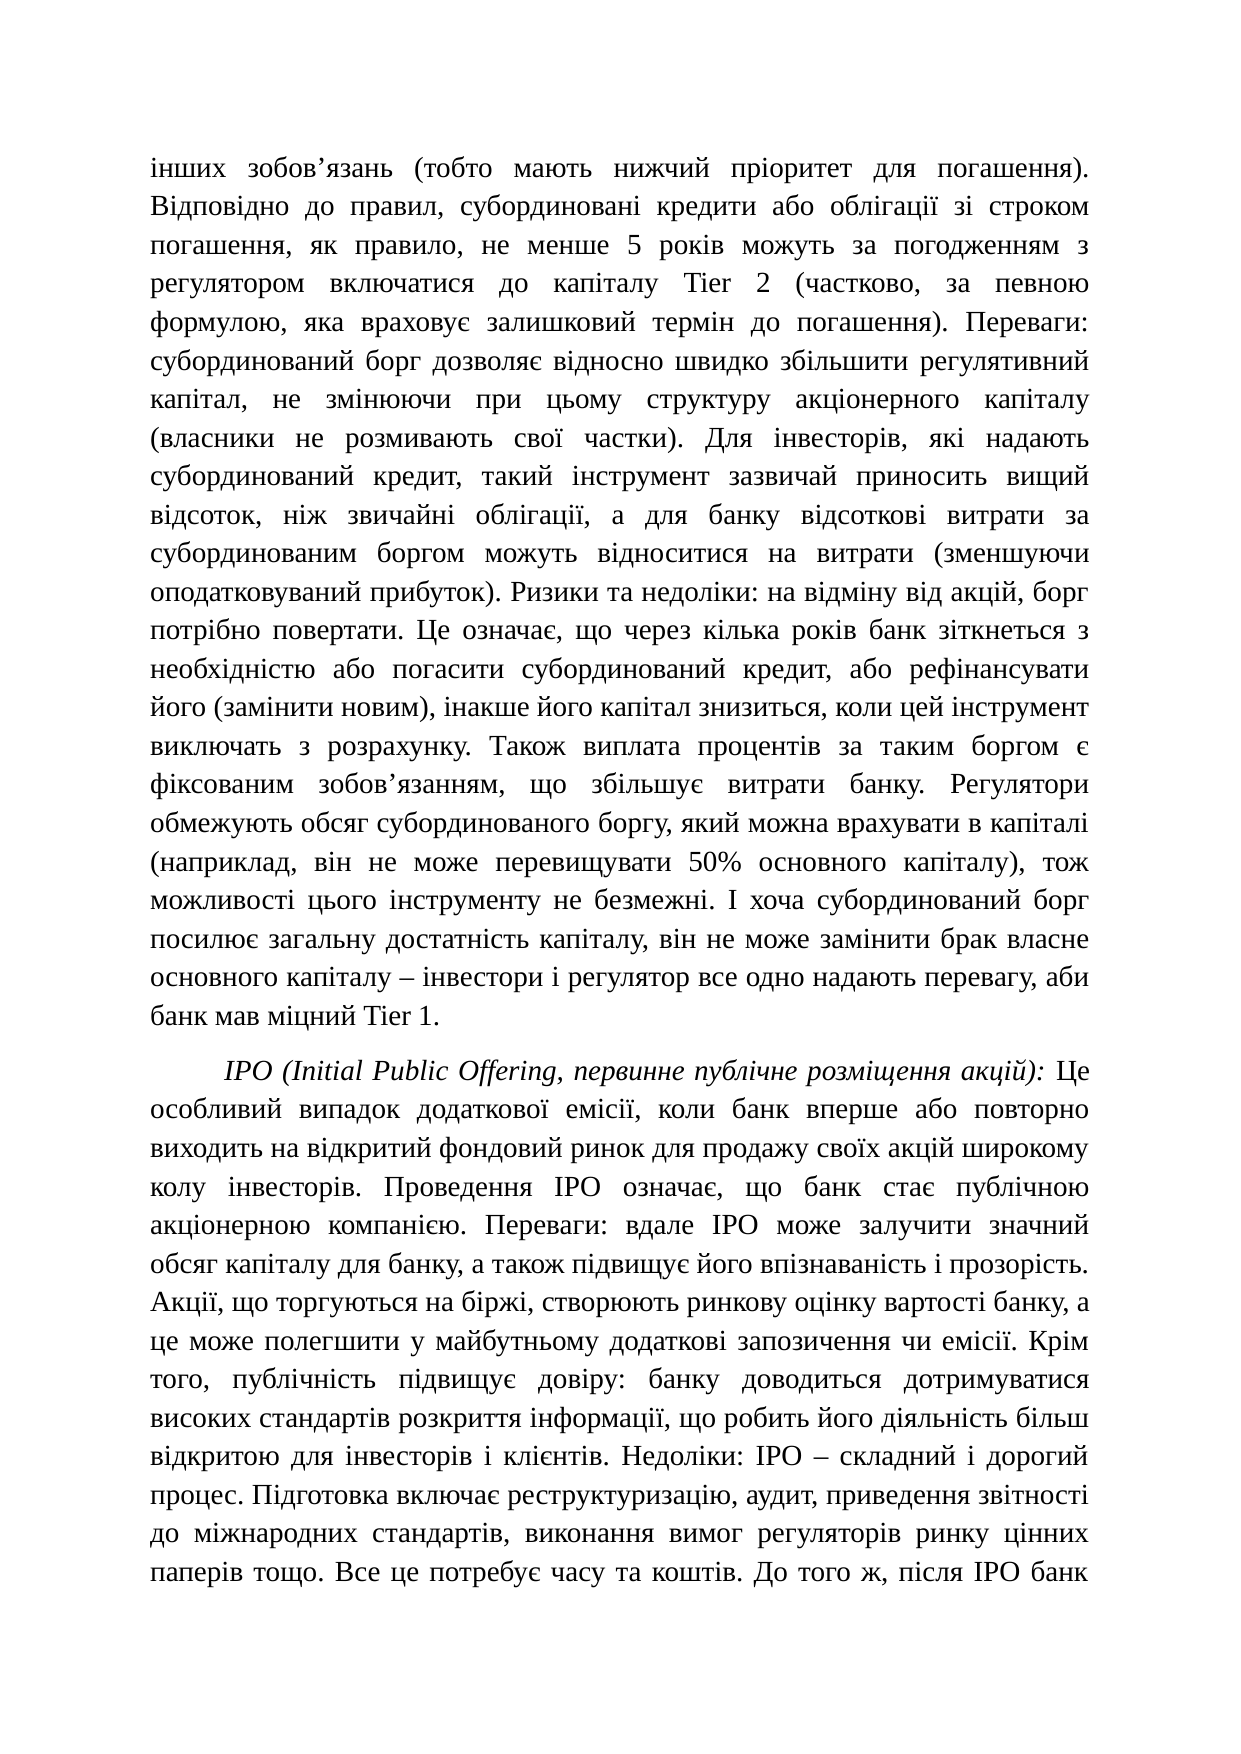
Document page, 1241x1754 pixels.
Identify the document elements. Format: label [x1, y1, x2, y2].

text [150, 150, 1090, 1031]
text [150, 1053, 1090, 1588]
